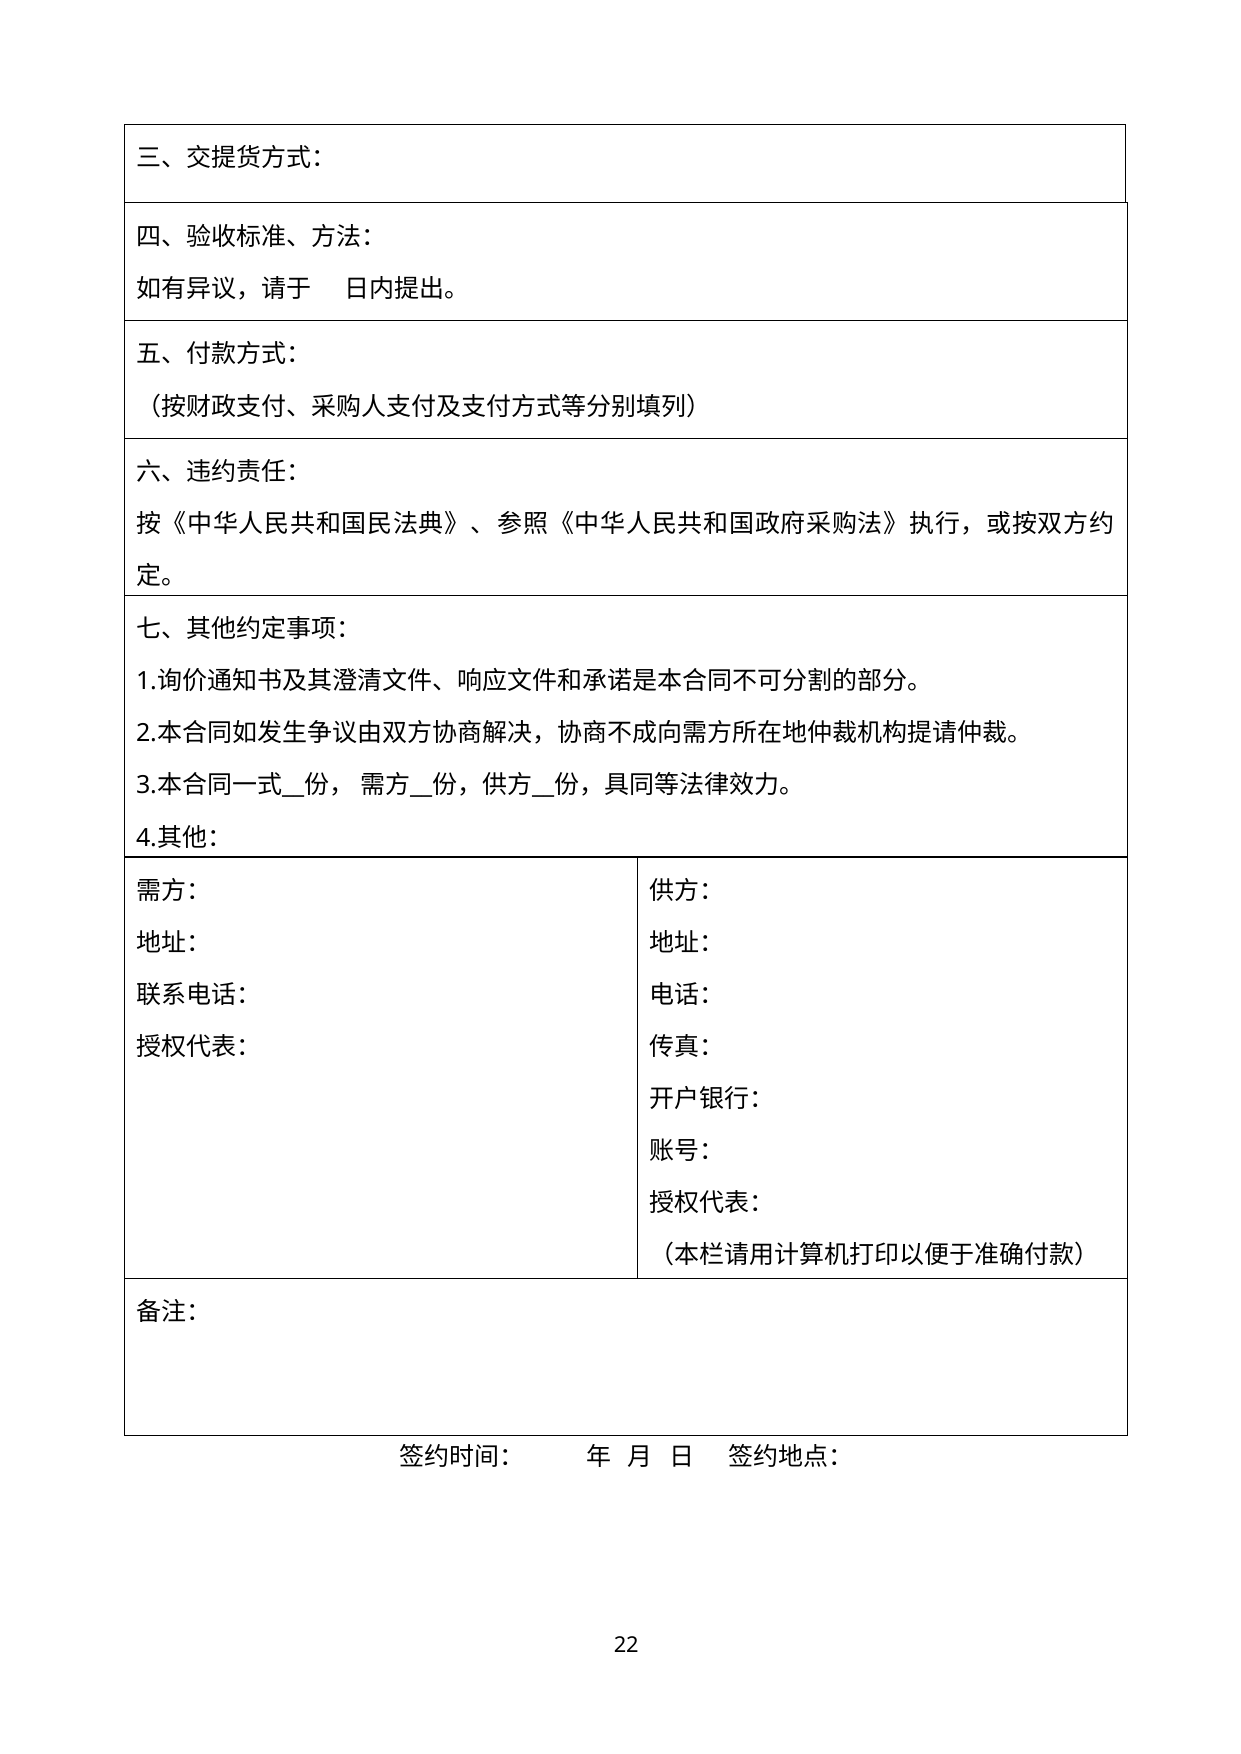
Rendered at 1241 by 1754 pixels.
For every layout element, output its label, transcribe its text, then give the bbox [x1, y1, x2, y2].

text 签约时间： 年 月 日 签约地点： [136, 1436, 1116, 1473]
table_cell 三、交提货方式： [125, 125, 1125, 202]
table_cell 四、验收标准、方法： 如有异议，请于 日内提出。 [125, 203, 1127, 320]
table_cell 七、其他约定事项： 1.询价通知书及其澄清文件、响应文件和承诺是本合同不可分割的部分。 2.本合同如发生争议由双方协商解决，协商不成向需方所在地仲裁机构提请仲裁。 3.本合同一式__份， 需方__份，供方__份，具同等法律效力。 4.其他： [125, 596, 1127, 856]
table_cell 供方： 地址： 电话： 传真： 开户银行： 账号： 授权代表： （本栏请用计算机打印以便于准确付款） [638, 858, 1127, 1278]
table_cell 五、付款方式： （按财政支付、采购人支付及支付方式等分别填列） [125, 321, 1127, 438]
table_cell 备注： [125, 1279, 1127, 1435]
table_cell 六、违约责任： 按《中华人民共和国民法典》、参照《中华人民共和国政府采购法》执行，或按双方约定。 [125, 439, 1127, 595]
table_cell 需方： 地址： 联系电话： 授权代表： [125, 858, 637, 1278]
